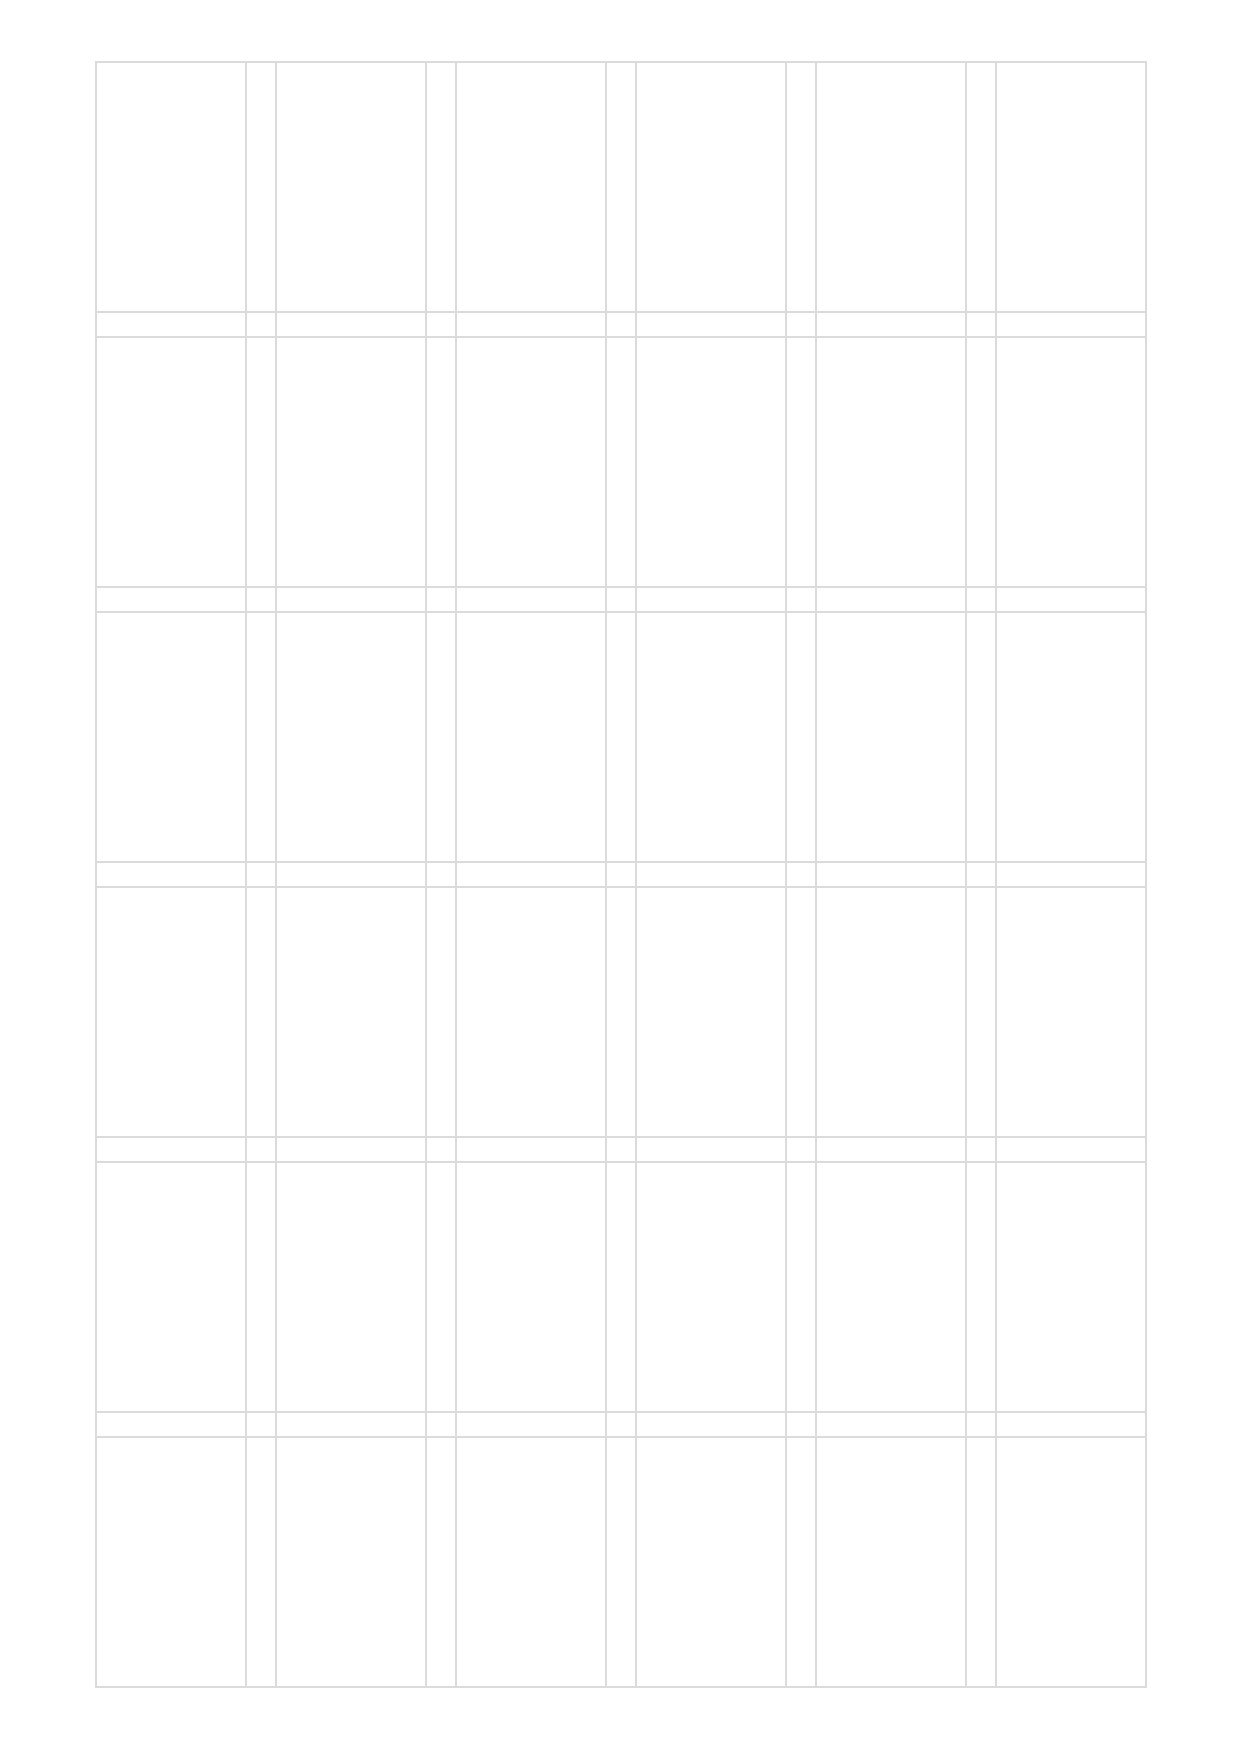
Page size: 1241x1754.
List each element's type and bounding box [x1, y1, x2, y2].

table_cell [637, 863, 785, 886]
table_cell [247, 1138, 275, 1161]
table_cell [457, 588, 605, 611]
table_header [997, 63, 1145, 311]
table_cell [967, 588, 995, 611]
table_cell [787, 613, 815, 861]
table_cell [997, 1438, 1145, 1686]
table_cell [97, 613, 245, 861]
table_cell [817, 613, 965, 861]
table_cell [607, 1138, 635, 1161]
table_cell [247, 1438, 275, 1686]
table_cell [277, 1413, 425, 1436]
table_header [607, 63, 635, 311]
table_header [97, 63, 245, 311]
table_cell [997, 613, 1145, 861]
table_cell [817, 313, 965, 336]
table_cell [817, 338, 965, 586]
table_cell [277, 588, 425, 611]
table_cell [997, 888, 1145, 1136]
table_cell [817, 1438, 965, 1686]
table_cell [277, 313, 425, 336]
table_cell [457, 863, 605, 886]
table_cell [997, 338, 1145, 586]
table_cell [637, 588, 785, 611]
table_cell [607, 863, 635, 886]
table_cell [457, 338, 605, 586]
table_header [967, 63, 995, 311]
table_cell [637, 888, 785, 1136]
table_cell [247, 1413, 275, 1436]
table_cell [607, 888, 635, 1136]
table_cell [427, 1163, 455, 1411]
table_cell [967, 1163, 995, 1411]
table_cell [787, 1138, 815, 1161]
table_cell [427, 588, 455, 611]
table_cell [457, 1138, 605, 1161]
table_header [787, 63, 815, 311]
table_cell [967, 863, 995, 886]
table_cell [427, 863, 455, 886]
table_cell [277, 863, 425, 886]
table_cell [607, 1163, 635, 1411]
table_cell [457, 888, 605, 1136]
table_cell [637, 613, 785, 861]
table_header [247, 63, 275, 311]
table_cell [787, 588, 815, 611]
table_cell [637, 338, 785, 586]
table_cell [607, 1438, 635, 1686]
table_cell [787, 1438, 815, 1686]
table_cell [637, 313, 785, 336]
table_cell [457, 1438, 605, 1686]
table_cell [997, 1138, 1145, 1161]
table_cell [787, 338, 815, 586]
table_cell [277, 888, 425, 1136]
table_cell [637, 1163, 785, 1411]
table_cell [637, 1438, 785, 1686]
table_cell [997, 588, 1145, 611]
table_cell [817, 588, 965, 611]
table_cell [427, 888, 455, 1136]
table_cell [427, 1138, 455, 1161]
table_header [817, 63, 965, 311]
table_cell [997, 313, 1145, 336]
table_cell [997, 1413, 1145, 1436]
table_cell [787, 888, 815, 1136]
table_cell [787, 863, 815, 886]
table_cell [967, 613, 995, 861]
table_cell [277, 613, 425, 861]
table_cell [97, 313, 245, 336]
table_cell [427, 1438, 455, 1686]
table_cell [457, 1163, 605, 1411]
table_cell [967, 888, 995, 1136]
table_cell [97, 1413, 245, 1436]
table_cell [607, 338, 635, 586]
table_cell [607, 313, 635, 336]
table_cell [427, 313, 455, 336]
table_cell [817, 1413, 965, 1436]
table_cell [97, 1138, 245, 1161]
table_cell [787, 1413, 815, 1436]
table_cell [277, 1438, 425, 1686]
table_cell [997, 863, 1145, 886]
table_cell [247, 588, 275, 611]
table_cell [967, 313, 995, 336]
table_cell [427, 613, 455, 861]
table_cell [247, 613, 275, 861]
table_cell [637, 1138, 785, 1161]
table_cell [427, 1413, 455, 1436]
table_cell [817, 888, 965, 1136]
table_cell [247, 863, 275, 886]
table_header [427, 63, 455, 311]
table_cell [277, 338, 425, 586]
table_cell [817, 1138, 965, 1161]
table_cell [277, 1163, 425, 1411]
table_cell [97, 863, 245, 886]
table_cell [247, 313, 275, 336]
table_cell [247, 338, 275, 586]
table_cell [787, 1163, 815, 1411]
table_cell [457, 613, 605, 861]
table_header [277, 63, 425, 311]
table_cell [967, 338, 995, 586]
table_cell [607, 588, 635, 611]
table_cell [967, 1138, 995, 1161]
table_cell [967, 1413, 995, 1436]
table_cell [607, 1413, 635, 1436]
table_cell [637, 1413, 785, 1436]
table_cell [817, 863, 965, 886]
table_cell [997, 1163, 1145, 1411]
table_cell [427, 338, 455, 586]
table_cell [97, 888, 245, 1136]
table_cell [97, 1163, 245, 1411]
table_cell [247, 888, 275, 1136]
table_cell [967, 1438, 995, 1686]
table_header [637, 63, 785, 311]
table_cell [787, 313, 815, 336]
table_cell [97, 338, 245, 586]
table_cell [247, 1163, 275, 1411]
table_cell [457, 1413, 605, 1436]
table_header [457, 63, 605, 311]
table_cell [277, 1138, 425, 1161]
table_cell [607, 613, 635, 861]
table_cell [97, 1438, 245, 1686]
table_cell [817, 1163, 965, 1411]
table_cell [457, 313, 605, 336]
table_cell [97, 588, 245, 611]
